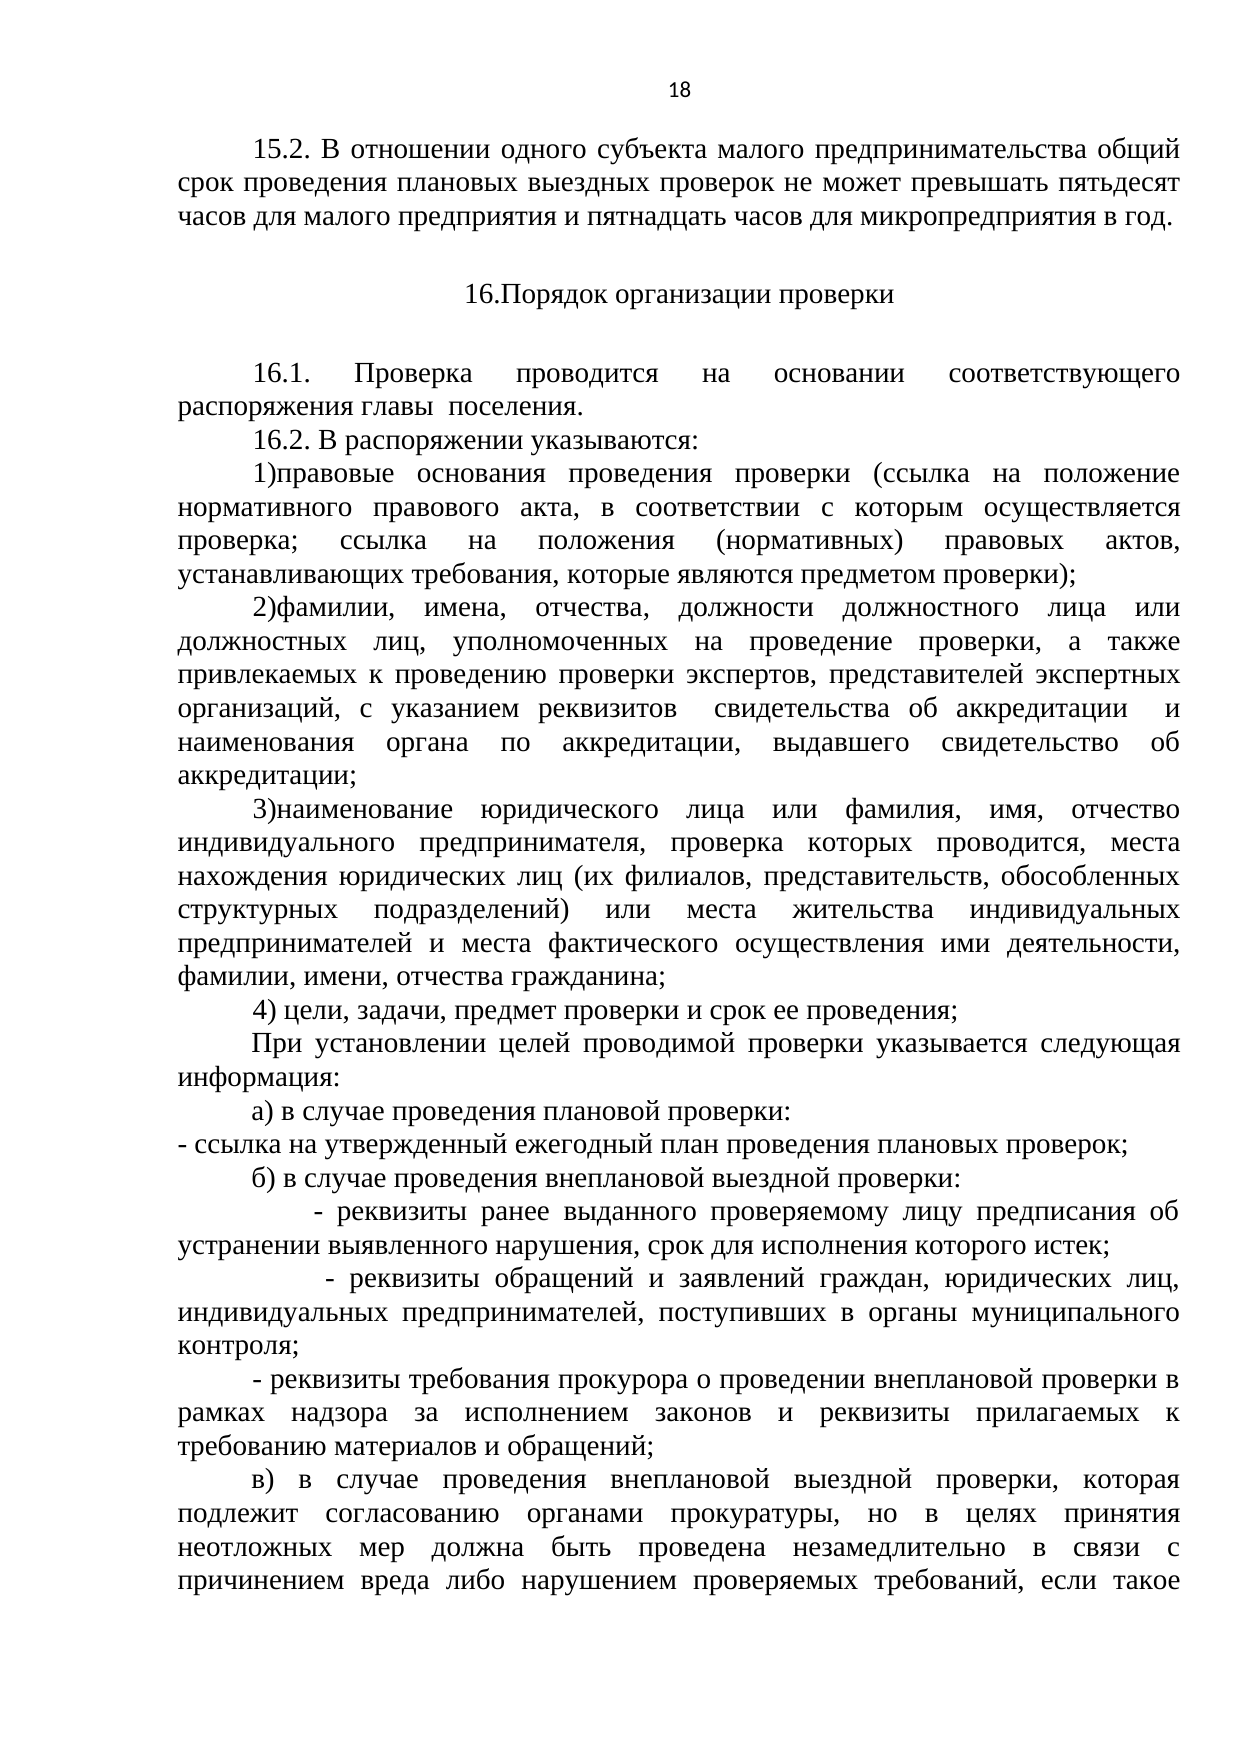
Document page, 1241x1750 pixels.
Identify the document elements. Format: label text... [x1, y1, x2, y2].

text При установлении целей проводимой проверки указывается следующая информация: [177, 1026, 1181, 1093]
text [177, 1462, 1181, 1596]
text 3)наименование юридического лица или фамилия, имя, отчество индивидуального предпринимателя, проверка которых проводится, места нахождения юридических лиц (их филиалов, представительств, обособленных структурных подразделений) или места жительства индивидуальных предпринимателей и места фактического осуществления ими деятельности, фамилии, имени, отчества гражданина; [177, 791, 1181, 992]
text - ссылка на утвержденный ежегодный план проведения плановых проверок; [177, 1126, 1181, 1160]
text 16.2. В распоряжении указываются: [177, 422, 1181, 455]
text - реквизиты ранее выданного проверяемому лицу предписания об устранении выявленного нарушения, срок для исполнения которого истек; [177, 1193, 1181, 1260]
text 16.Порядок организации проверки [177, 276, 1181, 310]
text 1)правовые основания проведения проверки (ссылка на положение нормативного правового акта, в соответствии с которым осуществляется проверка; ссылка на положения (нормативных) правовых актов, устанавливающих требования, которые являются предметом проверки); [177, 455, 1181, 589]
text - реквизиты обращений и заявлений граждан, юридических лиц, индивидуальных предпринимателей, поступивших в органы муниципального контроля; [177, 1260, 1181, 1361]
text 16.1. Проверка проводится на основании соответствующего распоряжения главы поселения. [177, 355, 1181, 422]
text б) в случае проведения внеплановой выездной проверки: [177, 1160, 1181, 1193]
text 2)фамилии, имена, отчества, должности должностного лица или должностных лиц, уполномоченных на проведение проверки, а также привлекаемых к проведению проверки экспертов, представителей экспертных организаций, с указанием реквизитов свидетельства об аккредитации и наименования органа по аккредитации, выдавшего свидетельство об аккредитации; [177, 589, 1181, 791]
text 15.2. В отношении одного субъекта малого предпринимательства общий срок проведения плановых выездных проверок не может превышать пятьдесят часов для малого предприятия и пятнадцать часов для микропредприятия в год. [177, 131, 1181, 232]
text - реквизиты требования прокурора о проведении внеплановой проверки в рамках надзора за исполнением законов и реквизиты прилагаемых к требованию материалов и обращений; [177, 1361, 1181, 1462]
text 4) цели, задачи, предмет проверки и срок ее проведения; [177, 992, 1181, 1026]
text а) в случае проведения плановой проверки: [177, 1093, 1181, 1126]
